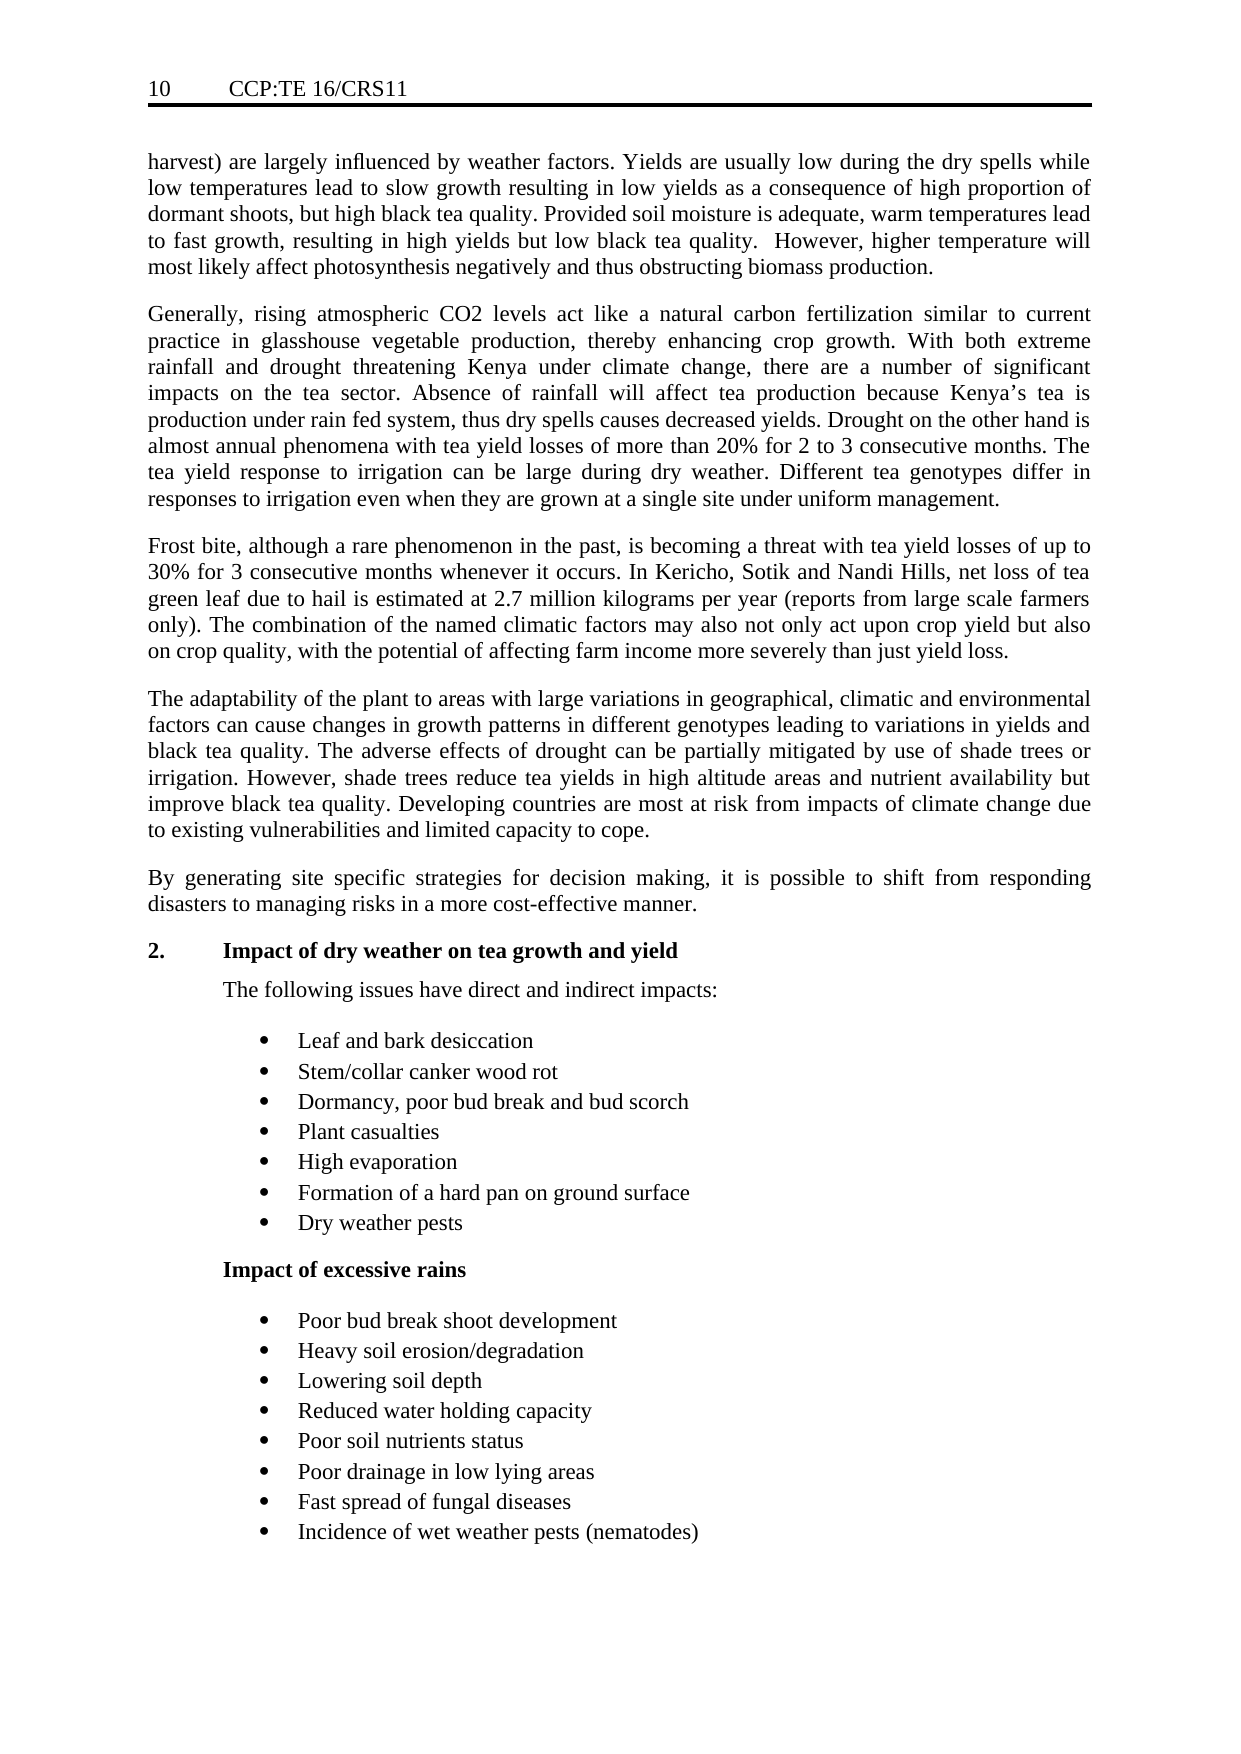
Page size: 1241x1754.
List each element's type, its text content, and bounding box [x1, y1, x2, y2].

list Plant casualties [260, 1118, 1092, 1144]
list Fast spread of fungal diseases [260, 1488, 1092, 1514]
text Generally, rising atmospheric CO2 levels act like a natural carbon fertilization similar to current practice in glasshouse vegetable production, thereby enhancing crop growth. With both extreme rainfall and drought threatening Kenya under climate change, there are a number of significant impacts on the tea sector. Absence of rainfall will affect tea production because Kenya’s tea is production under rain fed system, thus dry spells causes decreased yields. Drought on the other hand is almost annual phenomena with tea yield losses of more than 20% for 2 to 3 consecutive months. The tea yield response to irrigation can be large during dry weather. Different tea genotypes differ in responses to irrigation even when they are grown at a single site under uniform management. [148, 300, 1092, 511]
list Impact of dry weather on tea growth and yield [148, 937, 1092, 963]
list Formation of a hard pan on ground surface [260, 1179, 1092, 1205]
list Reduced water holding capacity [260, 1397, 1092, 1424]
list High evaporation [260, 1148, 1092, 1175]
list Heavy soil erosion/degradation [260, 1337, 1092, 1363]
list Dry weather pests [260, 1209, 1092, 1235]
list Poor bud break shoot development [260, 1307, 1092, 1333]
text The adaptability of the plant to areas with large variations in geographical, climatic and environmental factors can cause changes in growth patterns in different genotypes leading to variations in yields and black tea quality. The adverse effects of drought can be partially mitigated by use of shade trees or irrigation. However, shade trees reduce tea yields in high altitude areas and nutrient availability but improve black tea quality. Developing countries are most at risk from impacts of climate change due to existing vulnerabilities and limited capacity to cope. [148, 684, 1092, 843]
text The following issues have direct and indirect impacts: [223, 977, 1092, 1003]
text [148, 148, 1092, 279]
text Impact of excessive rains [223, 1256, 1092, 1282]
list Poor drainage in low lying areas [260, 1458, 1092, 1484]
list Stem/collar canker wood rot [260, 1058, 1092, 1084]
list Leaf and bark desiccation [260, 1028, 1092, 1054]
list Lowering soil depth [260, 1367, 1092, 1393]
list Incidence of wet weather pests (nematodes) [260, 1518, 1092, 1544]
list Dormancy, poor bud break and bud scorch [260, 1088, 1092, 1114]
list Poor soil nutrients status [260, 1428, 1092, 1454]
text By generating site specific strategies for decision making, it is possible to shift from responding disasters to managing risks in a more cost-effective manner. [148, 863, 1092, 916]
text Frost bite, although a rare phenomenon in the past, is becoming a threat with tea yield losses of up to 30% for 3 consecutive months whenever it occurs. In Kericho, Sotik and Nandi Hills, net loss of tea green leaf due to hail is estimated at 2.7 million kilograms per year (reports from large scale farmers only). The combination of the named climatic factors may also not only act upon crop yield but also on crop quality, with the potential of affecting farm income more severely than just yield loss. [148, 532, 1092, 664]
